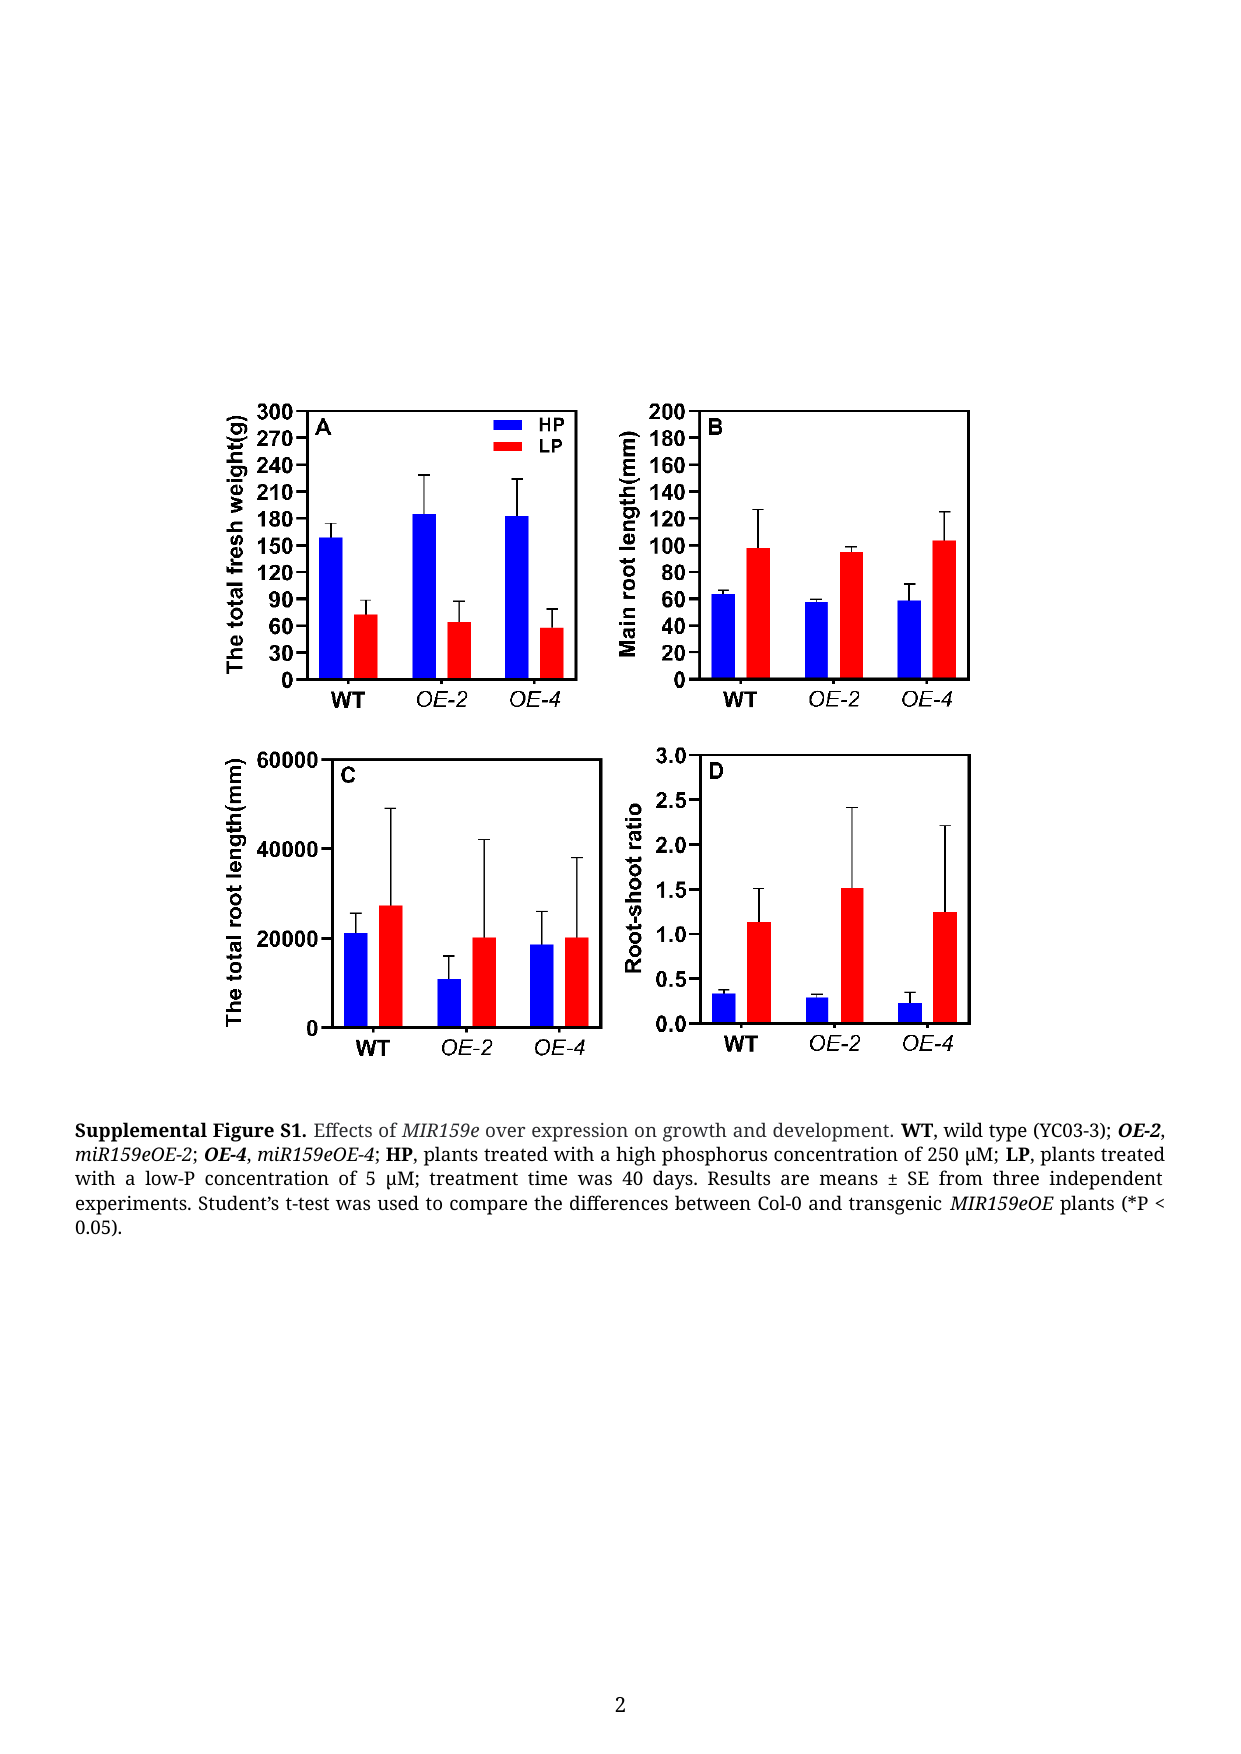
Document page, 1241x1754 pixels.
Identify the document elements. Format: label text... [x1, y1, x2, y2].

text Supplemental Figure S1. Effects of MIR159e over expression on growth and development. WT, wild type (YC03-3); OE-2, miR159eOE-2; OE-4, miR159eOE-4; HP, plants treated with a high phosphorus concentration of 250 μM; LP, plants treated with a low-P concentration of 5 μM; treatment time was 40 days. Results are means ± SE from three independent experiments. Student’s t-test was used to compare the differences between Col-0 and transgenic MIR159eOE plants (*P < 0.05). [75, 1118, 1165, 1240]
picture [181, 351, 1059, 1106]
